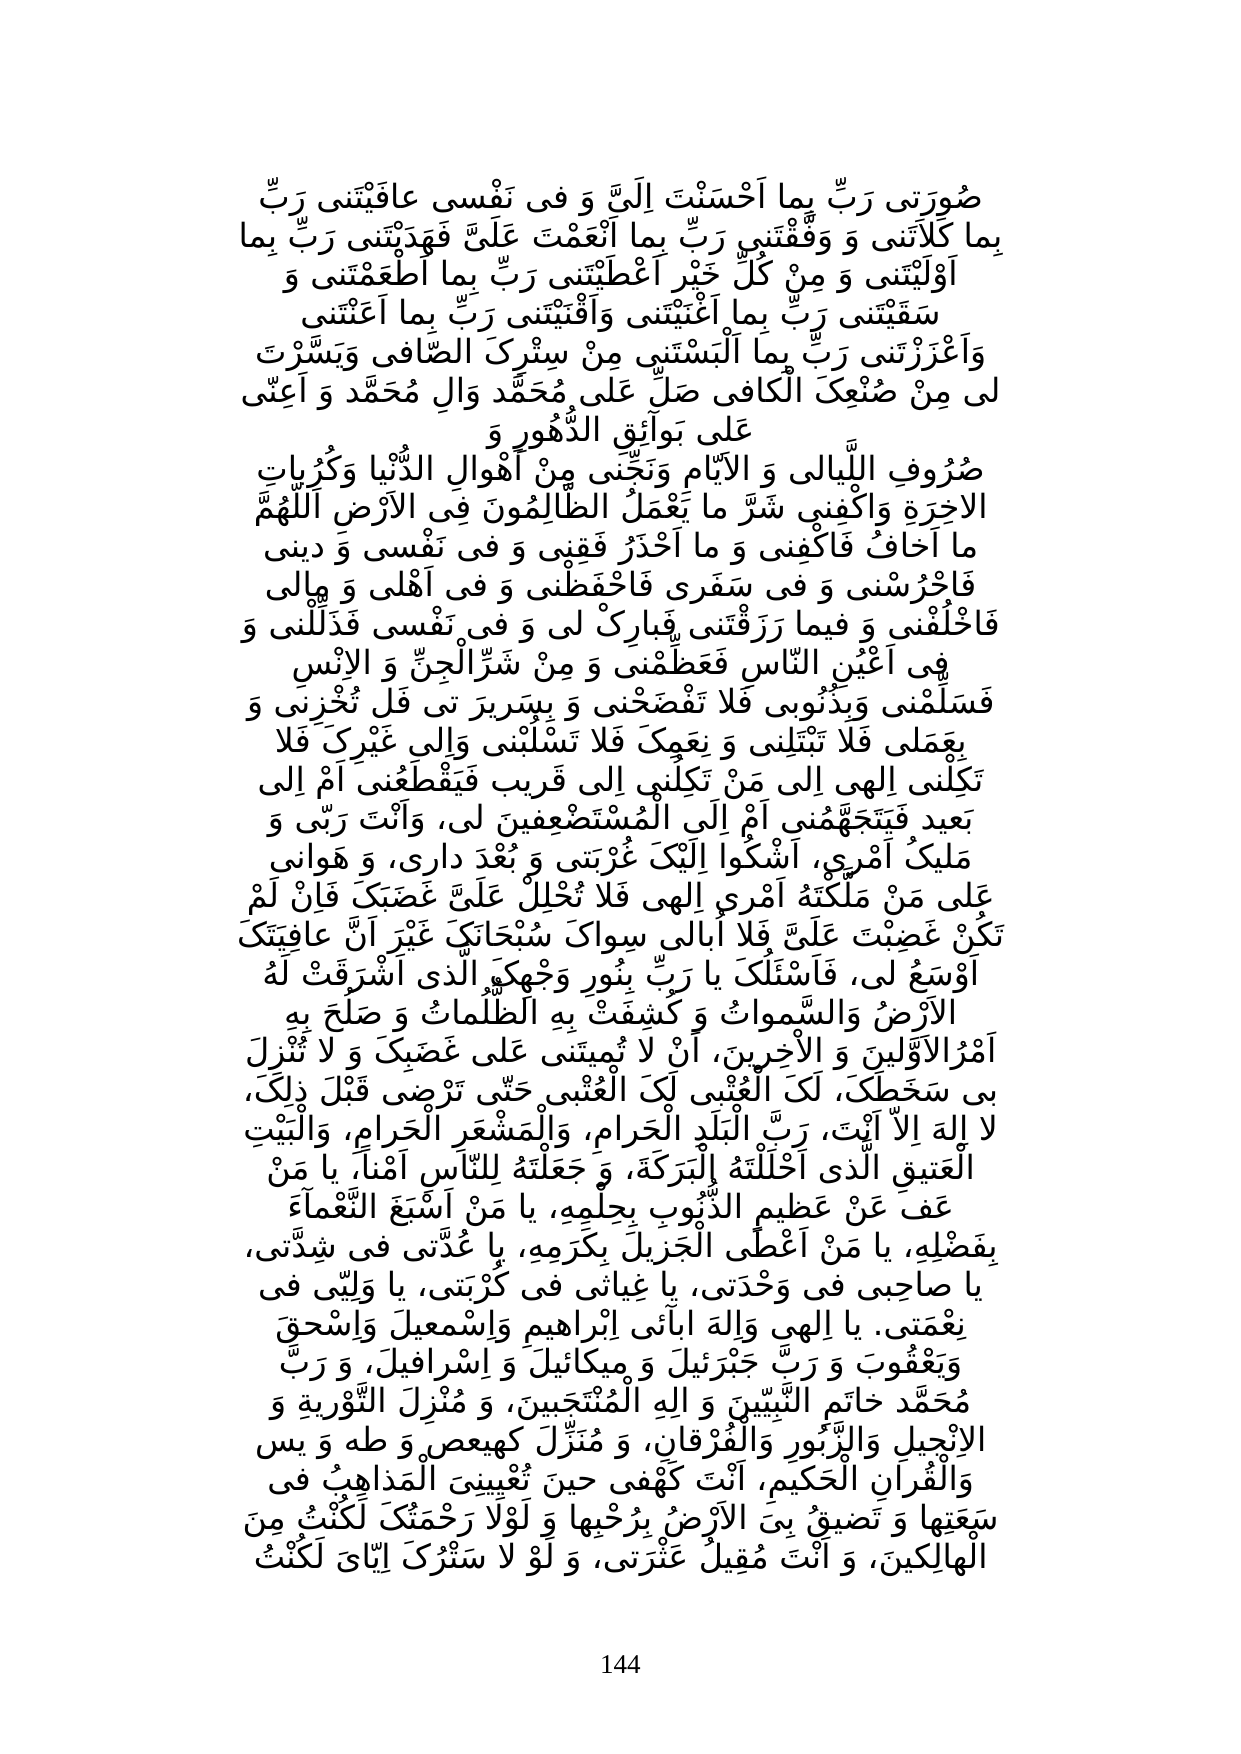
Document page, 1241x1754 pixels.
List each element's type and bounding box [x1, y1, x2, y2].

text [236, 177, 1004, 449]
text [236, 449, 1004, 1576]
